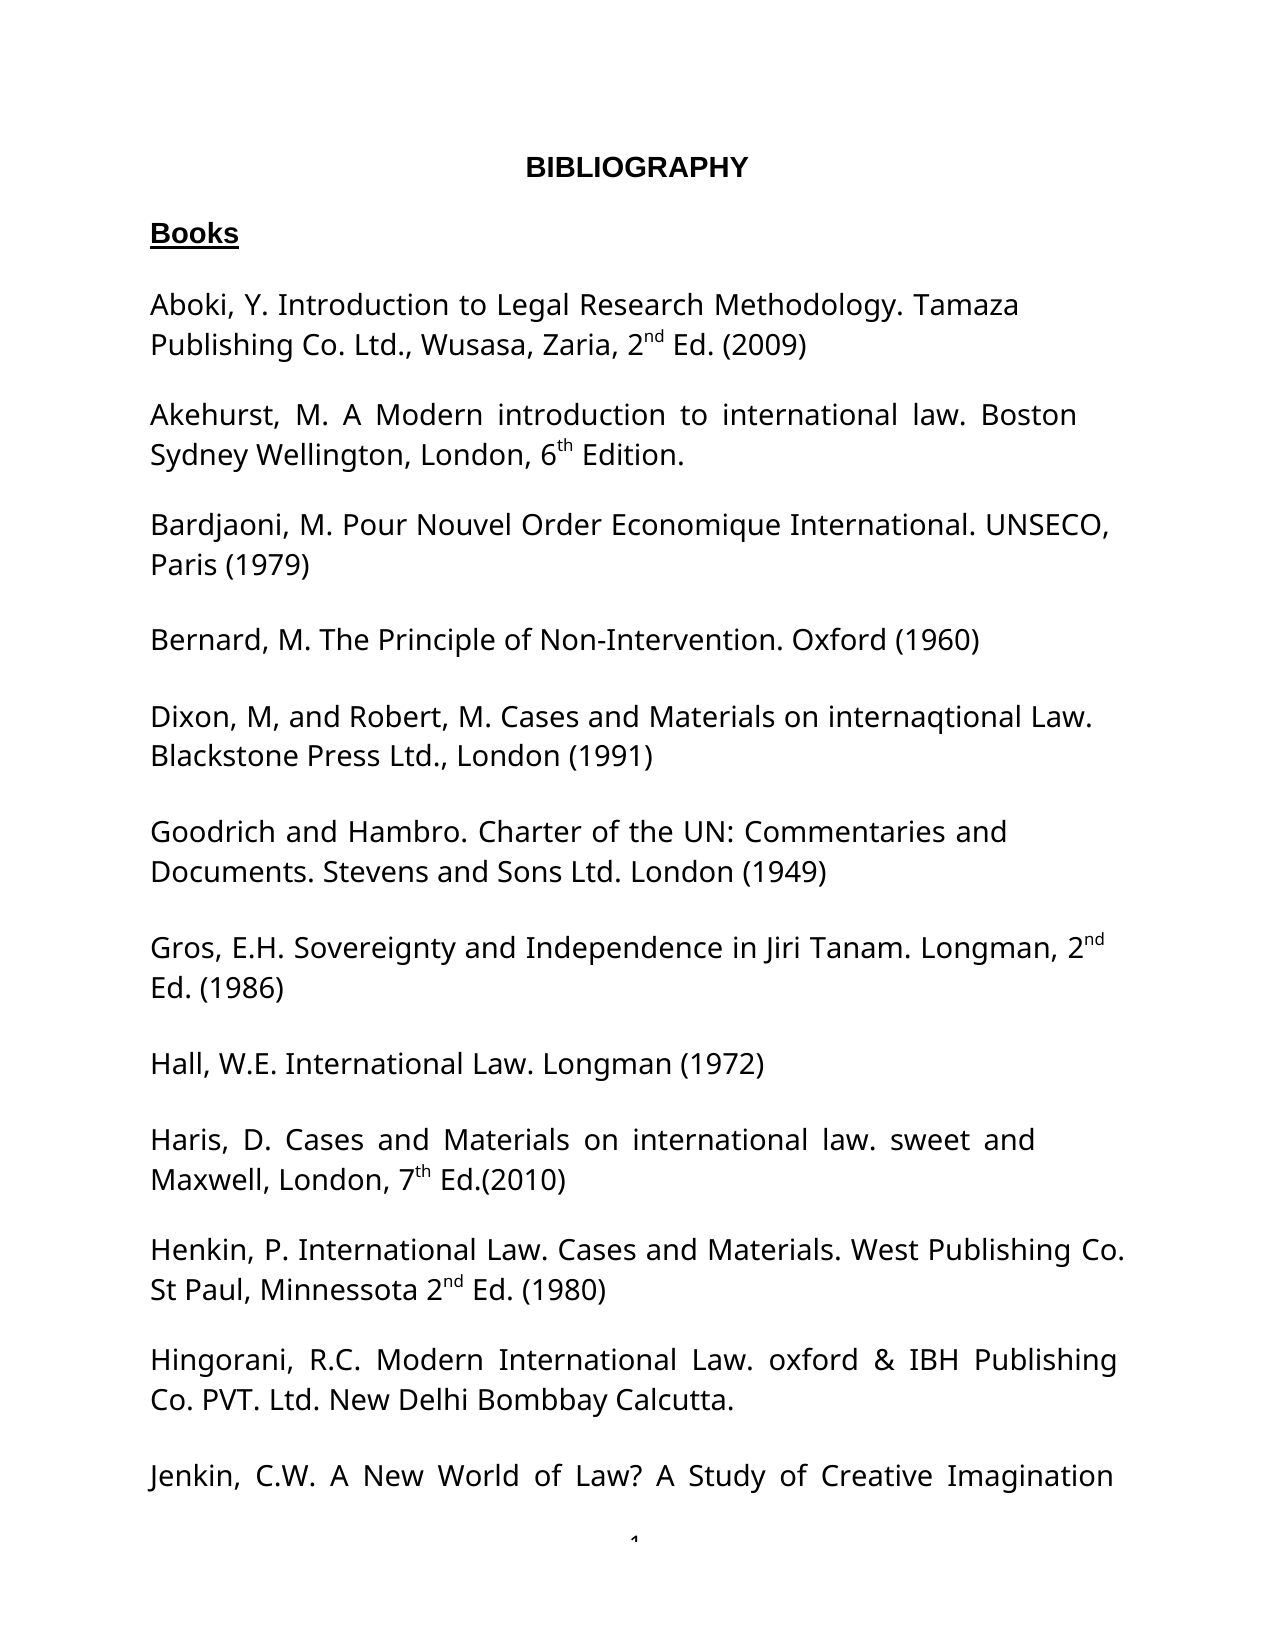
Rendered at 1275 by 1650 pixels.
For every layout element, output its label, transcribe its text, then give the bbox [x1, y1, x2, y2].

text Dixon, M, and Robert, M. Cases and Materials on internaqtional Law. Blackstone Press Ltd., London (1991) [150, 696, 1126, 775]
text Henkin, P. International Law. Cases and Materials. West Publishing Co. St Paul, Minnessota 2nd Ed. (1980) [150, 1229, 1139, 1309]
text Gros, E.H. Sovereignty and Independence in Jiri Tanam. Longman, 2nd Ed. (1986) [150, 927, 1126, 1007]
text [150, 1455, 1125, 1495]
text Bernard, M. The Principle of Non-Intervention. Oxford (1960) [150, 620, 1139, 659]
text Books [150, 217, 1139, 250]
text Haris, D. Cases and Materials on international law. sweet and Maxwell, London, 7th Ed.(2010) [150, 1120, 1139, 1199]
text Hingorani, R.C. Modern International Law. oxford & IBH Publishing Co. PVT. Ltd. New Delhi Bombbay Calcutta. [150, 1339, 1125, 1419]
text Bardjaoni, M. Pour Nouvel Order Economique International. UNSECO, Paris (1979) [150, 504, 1126, 583]
text Aboki, Y. Introduction to Legal Research Methodology. Tamaza Publishing Co. Ltd., Wusasa, Zaria, 2nd Ed. (2009) [150, 284, 1139, 364]
text Hall, W.E. International Law. Longman (1972) [150, 1043, 1139, 1083]
text Goodrich and Hambro. Charter of the UN: Commentaries and Documents. Stevens and Sons Ltd. London (1949) [150, 812, 1139, 891]
text Akehurst, M. A Modern introduction to international law. Boston Sydney Wellington, London, 6th Edition. [150, 394, 1126, 473]
subtitle BIBLIOGRAPHY [237, 150, 1038, 183]
